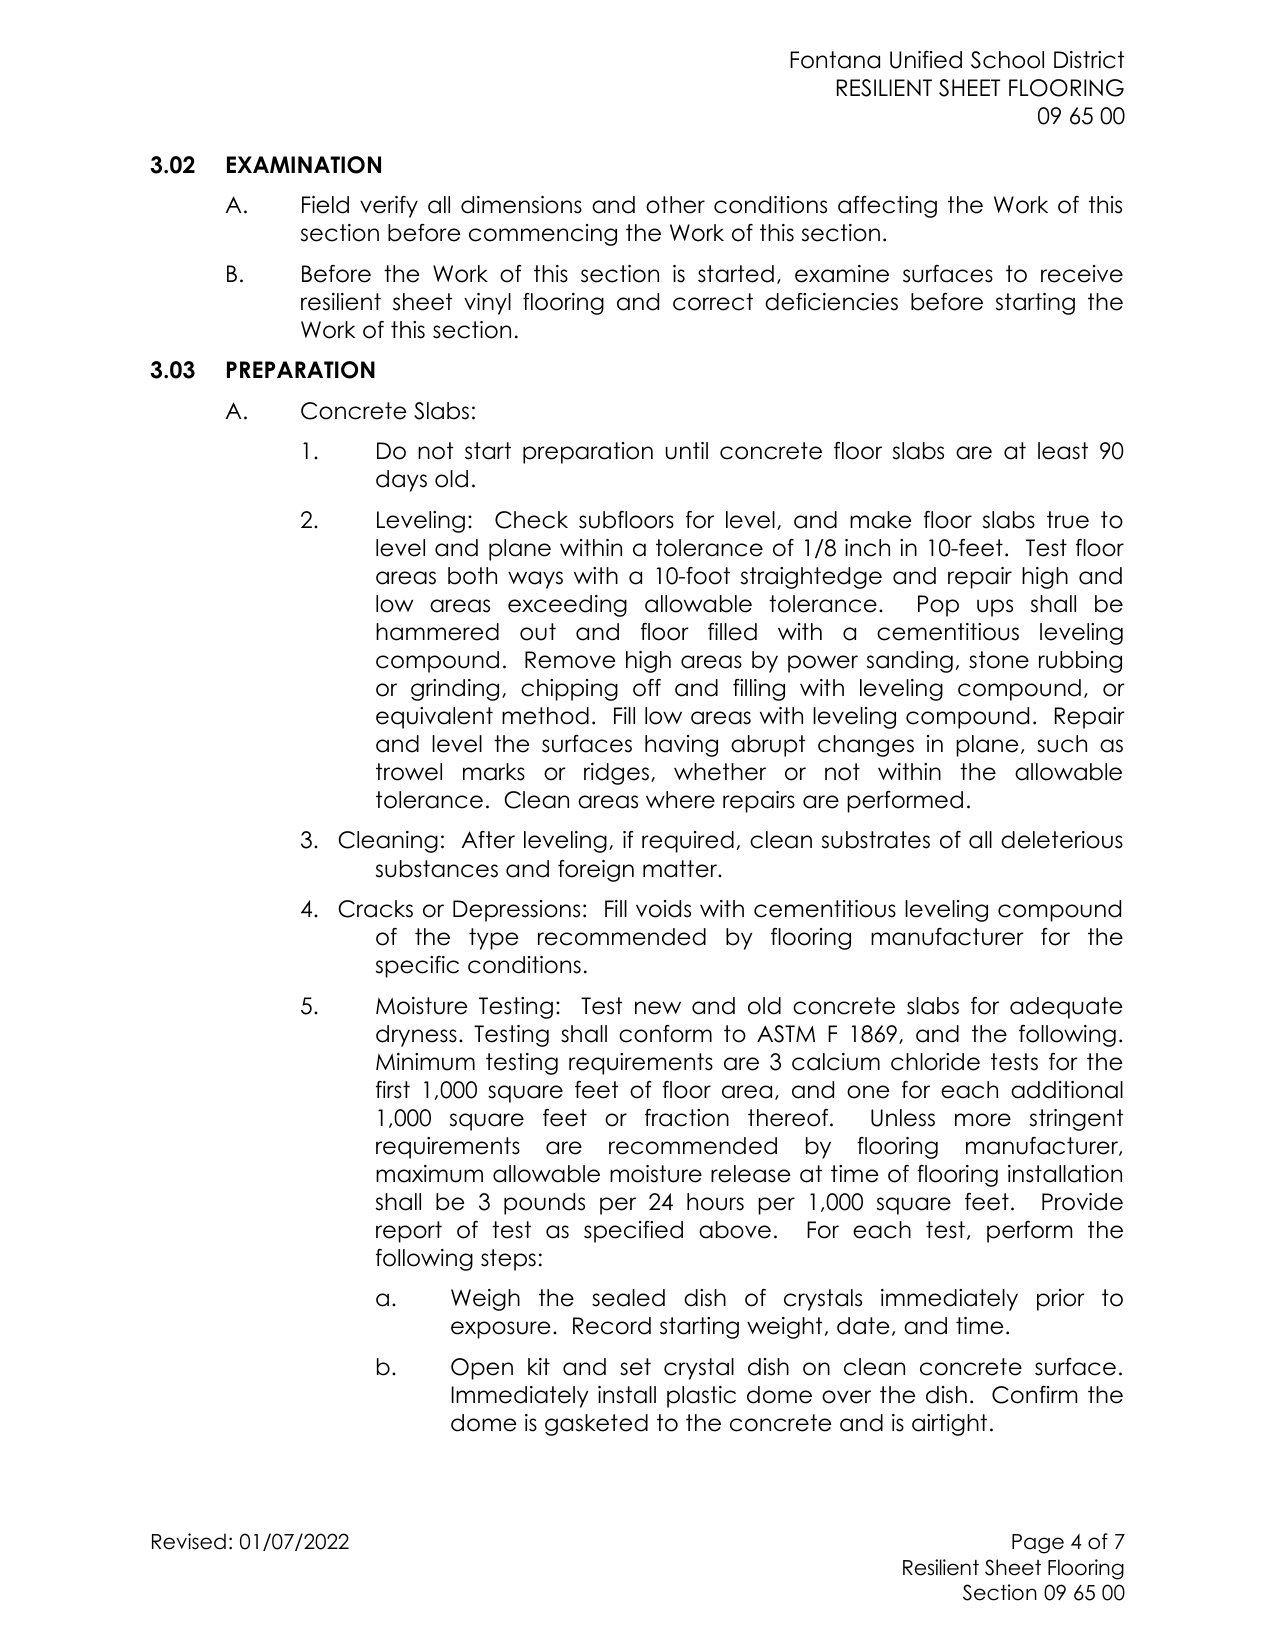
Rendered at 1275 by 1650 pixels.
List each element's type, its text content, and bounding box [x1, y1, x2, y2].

text b. Open kit and set crystal dish on clean concrete surface. Immediately install plastic dome over the dish. Confirm the dome is gasketed to the concrete and is airtight. [375, 1352, 1125, 1436]
text A. Field verify all dimensions and other conditions affecting the Work of this section before commencing the Work of this section. [225, 191, 1125, 247]
text 3.03 PREPARATION [150, 356, 1125, 384]
list Cleaning: After leveling, if required, clean substrates of all deleterious substances and foreign matter. [300, 826, 1125, 882]
text 5. Moisture Testing: Test new and old concrete slabs for adequate dryness. Testing shall conform to ASTM F 1869, and the following. Minimum testing requirements are 3 calcium chloride tests for the first 1,000 square feet of floor area, and one for each additional 1,000 square feet or fraction thereof. Unless more stringent requirements are recommended by flooring manufacturer, maximum allowable moisture release at time of flooring installation shall be 3 pounds per 24 hours per 1,000 square feet. Provide report of test as specified above. For each test, perform the following steps: [300, 991, 1125, 1271]
text 1. Do not start preparation until concrete floor slabs are at least 90 days old. [300, 437, 1125, 493]
text A. Concrete Slabs: [225, 396, 1125, 424]
list Cracks or Depressions: Fill voids with cementitious leveling compound of the type recommended by flooring manufacturer for the specific conditions. [300, 894, 1125, 978]
text 3.02 EXAMINATION [150, 150, 1125, 178]
text a. Weigh the sealed dish of crystals immediately prior to exposure. Record starting weight, date, and time. [375, 1284, 1125, 1340]
text B. Before the Work of this section is started, examine surfaces to receive resilient sheet vinyl flooring and correct deficiencies before starting the Work of this section. [225, 259, 1125, 343]
text 2. Leveling: Check subfloors for level, and make floor slabs true to level and plane within a tolerance of 1/8 inch in 10-feet. Test floor areas both ways with a 10-foot straightedge and repair high and low areas exceeding allowable tolerance. Pop ups shall be hammered out and floor filled with a cementitious leveling compound. Remove high areas by power sanding, stone rubbing or grinding, chipping off and filling with leveling compound, or equivalent method. Fill low areas with leveling compound. Repair and level the surfaces having abrupt changes in plane, such as trowel marks or ridges, whether or not within the allowable tolerance. Clean areas where repairs are performed. [300, 505, 1125, 813]
